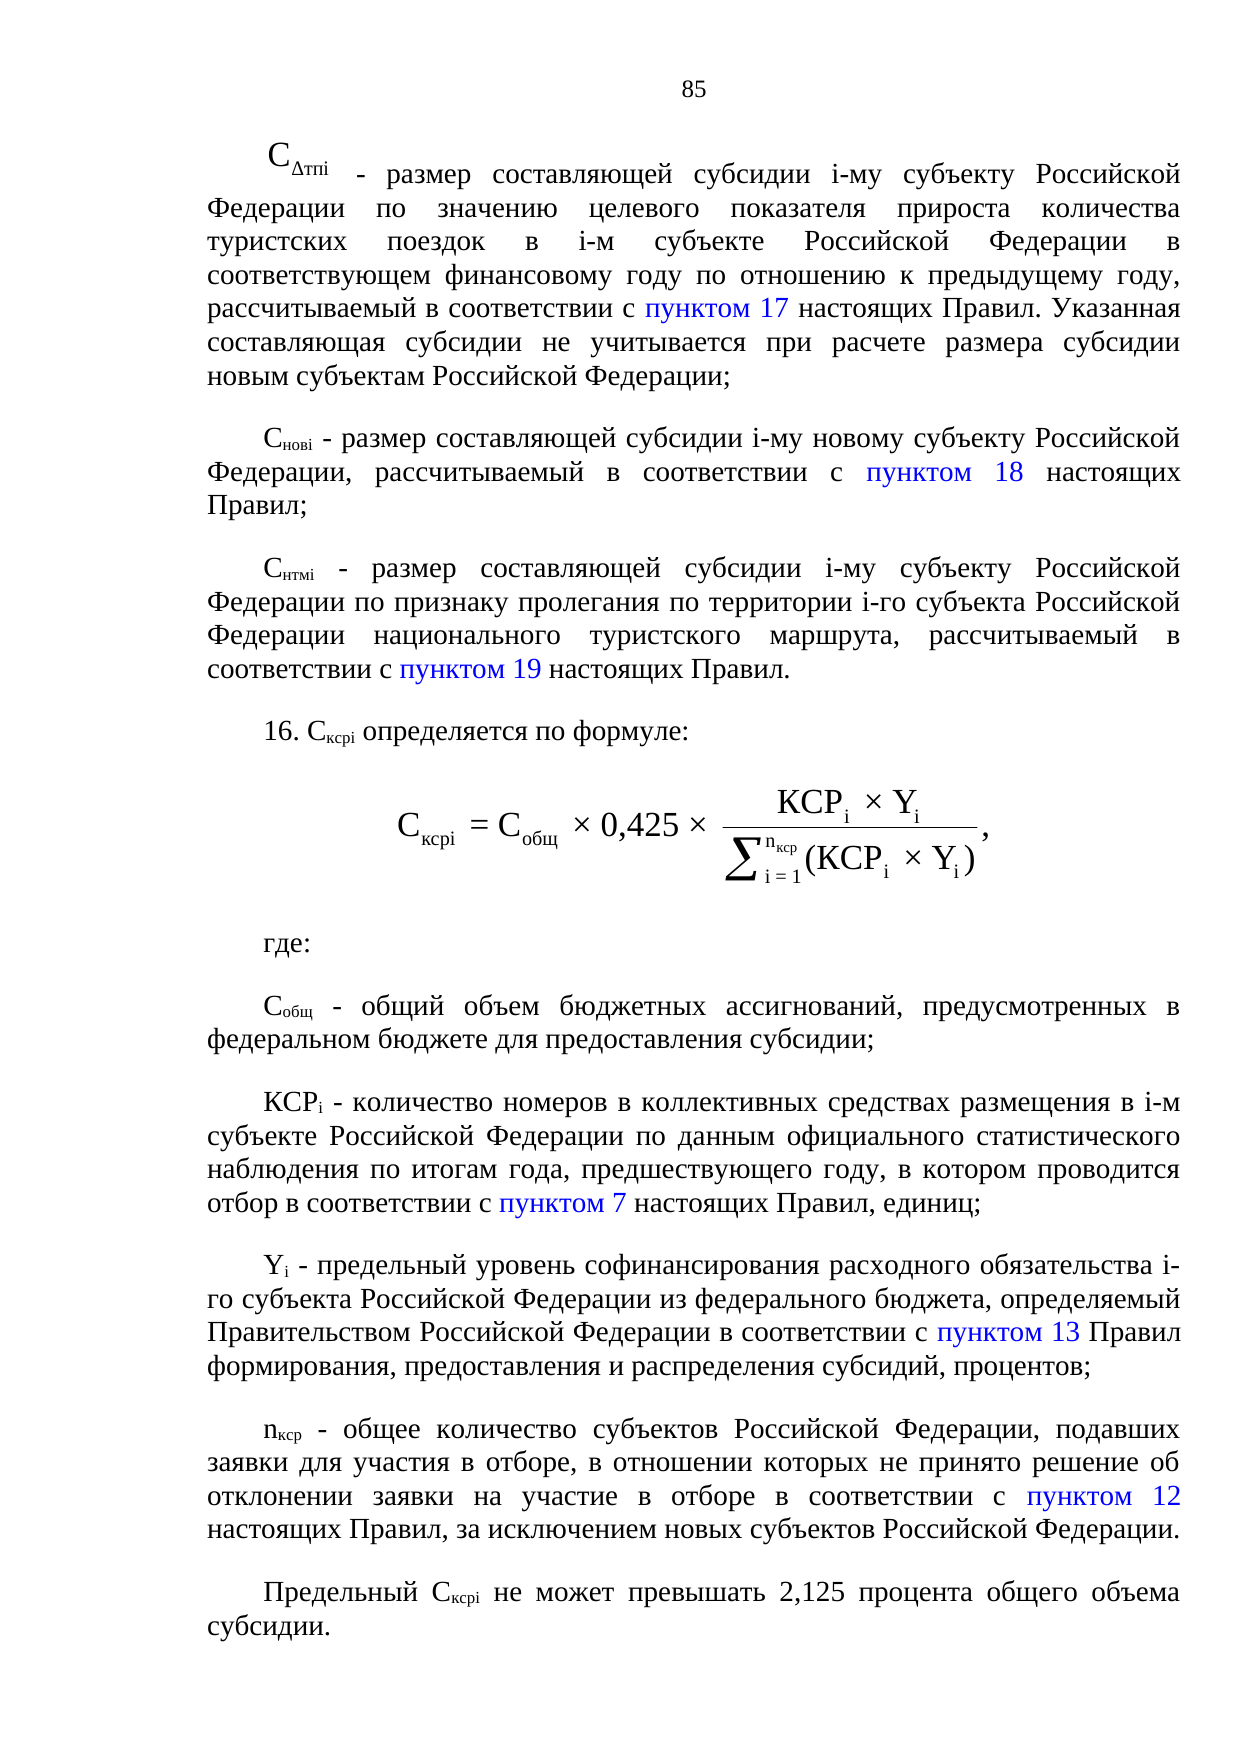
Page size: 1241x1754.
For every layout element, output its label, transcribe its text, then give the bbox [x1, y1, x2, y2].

text где: [207, 925, 1181, 959]
text КСРi - количество номеров в коллективных средствах размещения в i-м субъекте Российской Федерации по данным официального статистического наблюдения по итогам года, предшествующего году, в котором проводится отбор в соответствии с пунктом 7 настоящих Правил, единиц; [207, 1084, 1181, 1218]
text Yi - предельный уровень софинансирования расходного обязательства i-го субъекта Российской Федерации из федерального бюджета, определяемый Правительством Российской Федерации в соответствии с пунктом 13 Правил формирования, предоставления и распределения субсидий, процентов; [207, 1247, 1181, 1382]
text - размер составляющей субсидии i-му субъекту Российской Федерации по значению целевого показателя прироста количества туристских поездок в i-м субъекте Российской Федерации в соответствующем финансовому году по отношению к предыдущему году, рассчитываемый в соответствии с пунктом 17 настоящих Правил. Указанная составляющая субсидии не учитывается при расчете размера субсидии новым субъектам Российской Федерации; [207, 131, 1181, 391]
text nкср - общее количество субъектов Российской Федерации, подавших заявки для участия в отборе, в отношении которых не принято решение об отклонении заявки на участие в отборе в соответствии с пунктом 12 настоящих Правил, за исключением новых субъектов Российской Федерации. [207, 1411, 1181, 1545]
text Cнтмi - размер составляющей субсидии i-му субъекту Российской Федерации по признаку пролегания по территории i-го субъекта Российской Федерации национального туристского маршрута, рассчитываемый в соответствии с пунктом 19 настоящих Правил. [207, 550, 1181, 684]
text Cновi - размер составляющей субсидии i-му новому субъекту Российской Федерации, рассчитываемый в соответствии с пунктом 18 настоящих Правил; [207, 420, 1181, 521]
text 16. Cксрi определяется по формуле: [207, 713, 1181, 747]
text Предельный Cксрi не может превышать 2,125 процента общего объема субсидии. [207, 1574, 1181, 1641]
text Cобщ - общий объем бюджетных ассигнований, предусмотренных в федеральном бюджете для предоставления субсидии; [207, 988, 1181, 1055]
